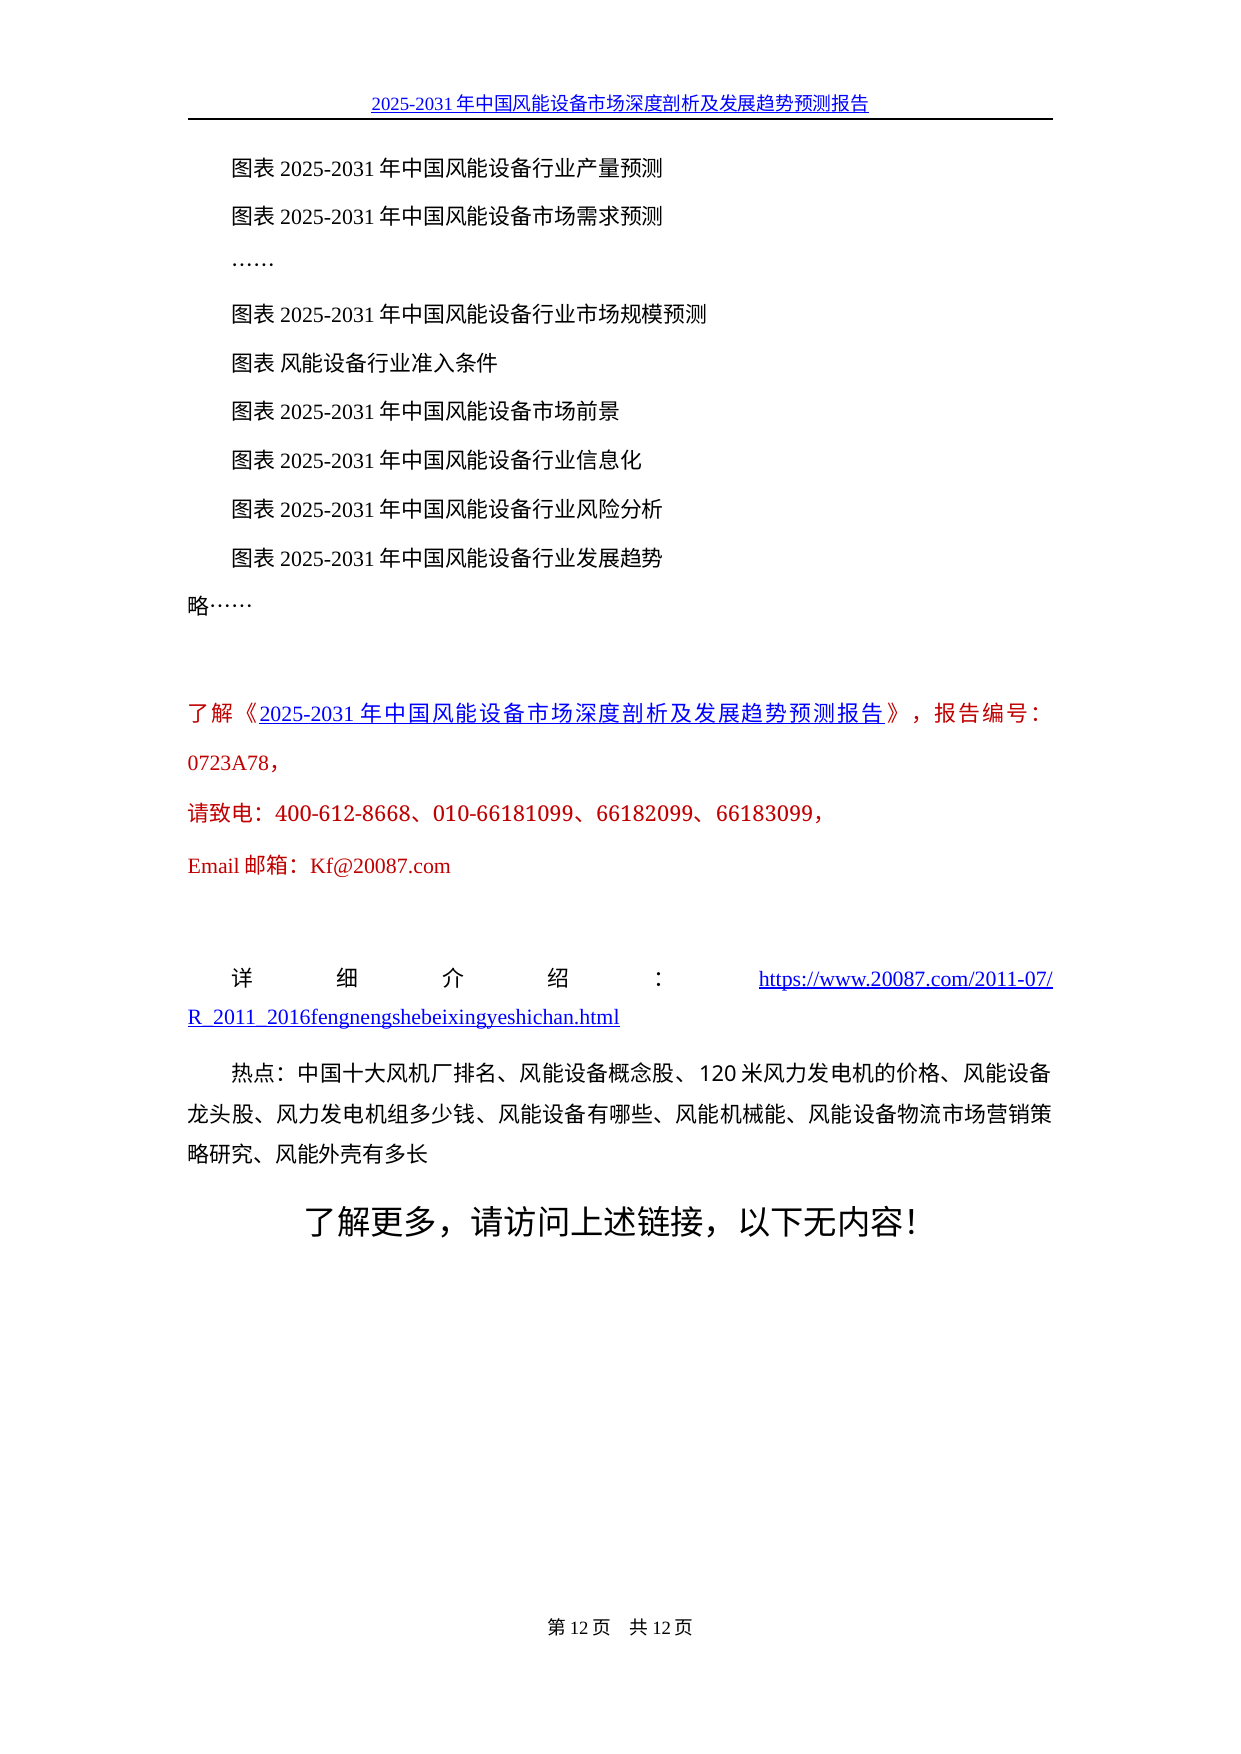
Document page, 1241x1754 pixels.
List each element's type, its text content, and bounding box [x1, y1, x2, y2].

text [187, 150, 1053, 621]
text 详细介绍：https://www.20087.com/2011-07/R_2011_2016fengnengshebeixingyeshichan.html [187, 960, 1053, 1033]
text 了解《2025-2031年中国风能设备市场深度剖析及发展趋势预测报告》，报告编号：0723A78， [187, 695, 1053, 777]
text 请致电：400-612-8668、010-66181099、66182099、66183099， [187, 796, 1053, 828]
text Email邮箱：Kf@20087.com [187, 847, 1053, 880]
text 热点：中国十大风机厂排名、风能设备概念股、120米风力发电机的价格、风能设备龙头股、风力发电机组多少钱、风能设备有哪些、风能机械能、风能设备物流市场营销策略研究、风能外壳有多长 [187, 1056, 1053, 1169]
title 了解更多，请访问上述链接，以下无内容！ [187, 1187, 1053, 1252]
